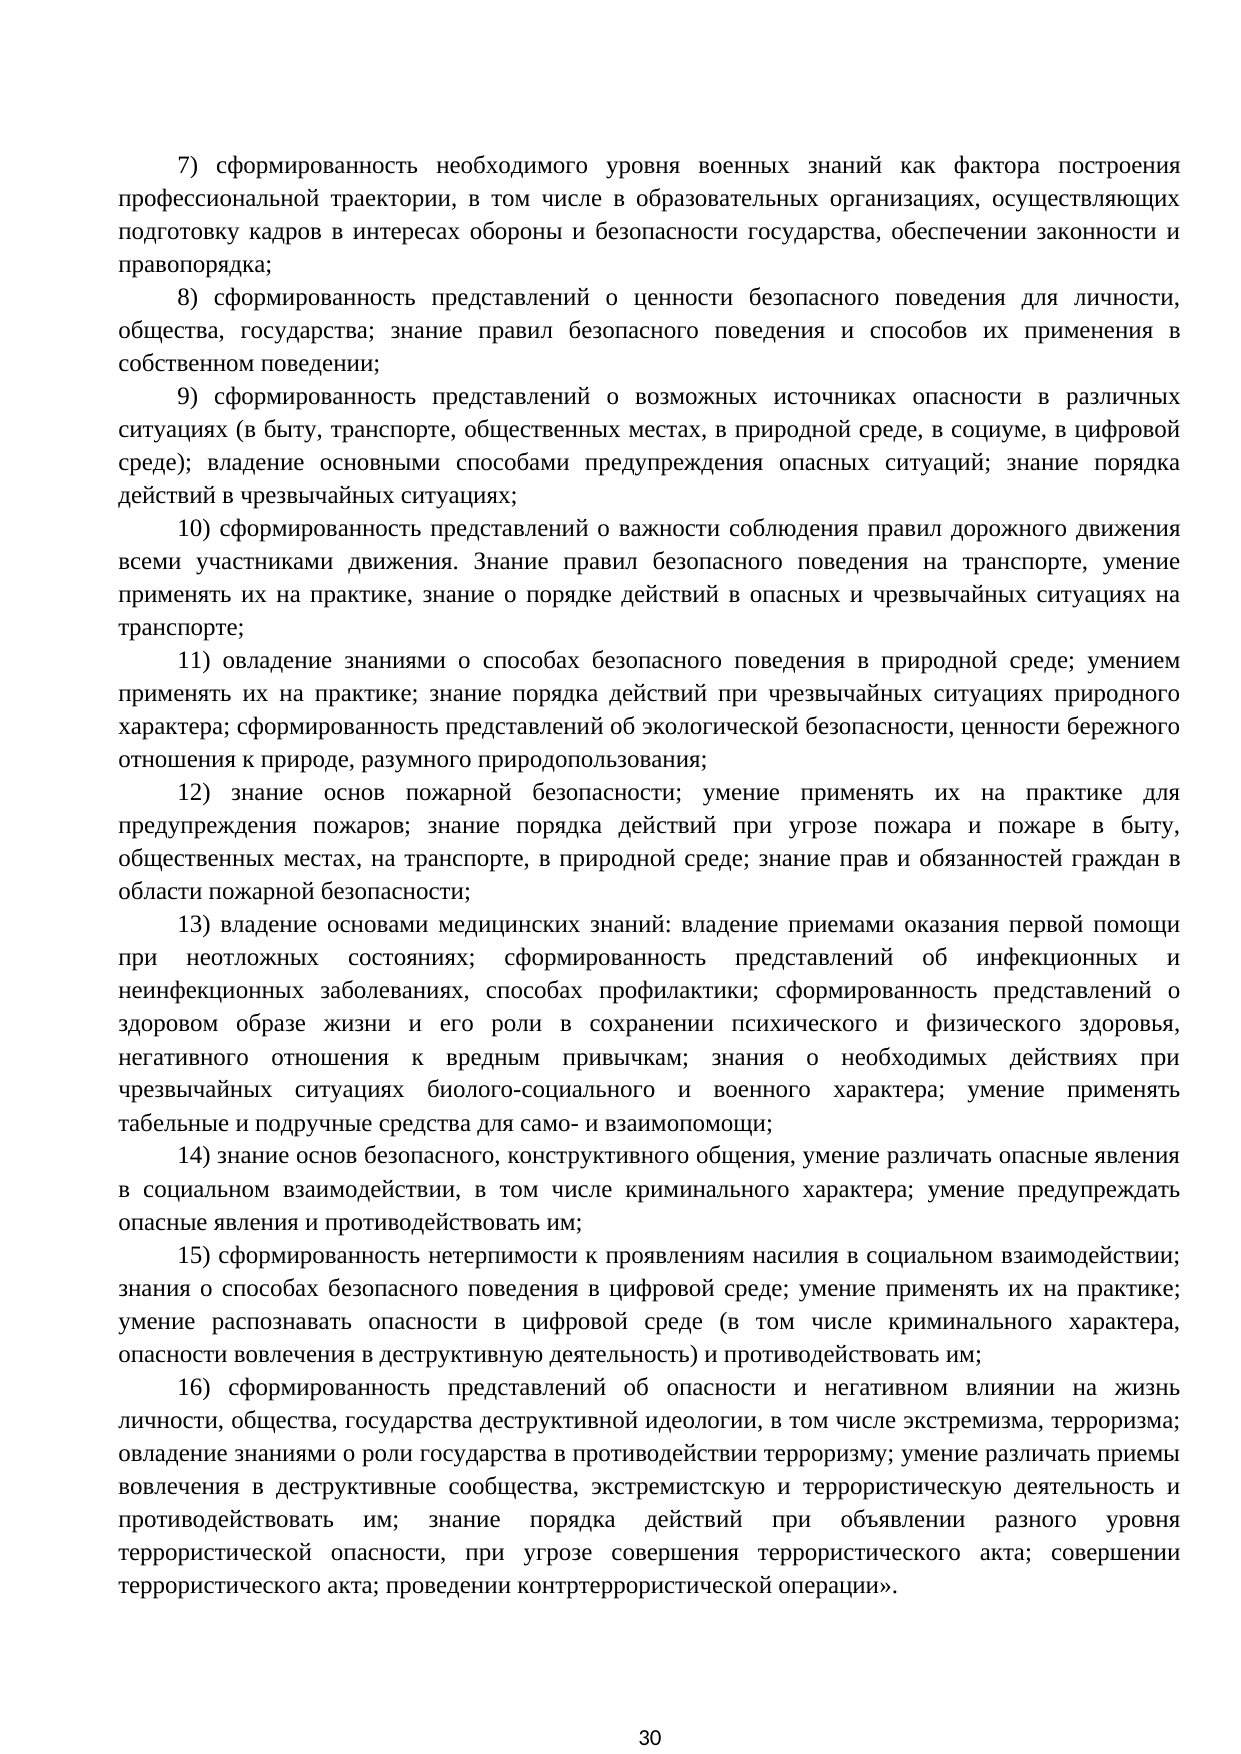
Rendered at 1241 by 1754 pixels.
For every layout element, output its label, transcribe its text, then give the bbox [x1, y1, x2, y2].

text 7) сформированность необходимого уровня военных знаний как фактора построения профессиональной траектории, в том числе в образовательных организациях, осуществляющих подготовку кадров в интересах обороны и безопасности государства, обеспечении законности и правопорядка; [118, 150, 1181, 278]
text 10) сформированность представлений о важности соблюдения правил дорожного движения всеми участниками движения. Знание правил безопасного поведения на транспорте, умение применять их на практике, знание о порядке действий в опасных и чрезвычайных ситуациях на транспорте; [118, 513, 1181, 641]
text 11) овладение знаниями о способах безопасного поведения в природной среде; умением применять их на практике; знание порядка действий при чрезвычайных ситуациях природного характера; сформированность представлений об экологической безопасности, ценности бережного отношения к природе, разумного природопользования; [118, 645, 1181, 773]
text 12) знание основ пожарной безопасности; умение применять их на практике для предупреждения пожаров; знание порядка действий при угрозе пожара и пожаре в быту, общественных местах, на транспорте, в природной среде; знание прав и обязанностей граждан в области пожарной безопасности; [118, 777, 1181, 905]
text 13) владение основами медицинских знаний: владение приемами оказания первой помощи при неотложных состояниях; сформированность представлений об инфекционных и неинфекционных заболеваниях, способах профилактики; сформированность представлений о здоровом образе жизни и его роли в сохранении психического и физического здоровья, негативного отношения к вредным привычкам; знания о необходимых действиях при чрезвычайных ситуациях биолого-социального и военного характера; умение применять табельные и подручные средства для само- и взаимопомощи; [118, 909, 1181, 1136]
text 16) сформированность представлений об опасности и негативном влиянии на жизнь личности, общества, государства деструктивной идеологии, в том числе экстремизма, терроризма; овладение знаниями о роли государства в противодействии терроризму; умение различать приемы вовлечения в деструктивные сообщества, экстремистскую и террористическую деятельность и противодействовать им; знание порядка действий при объявлении разного уровня террористической опасности, при угрозе совершения террористического акта; совершении террористического акта; проведении контртеррористической операции». [118, 1372, 1181, 1599]
text 14) знание основ безопасного, конструктивного общения, умение различать опасные явления в социальном взаимодействии, в том числе криминального характера; умение предупреждать опасные явления и противодействовать им; [118, 1141, 1181, 1235]
text 15) сформированность нетерпимости к проявлениям насилия в социальном взаимодействии; знания о способах безопасного поведения в цифровой среде; умение применять их на практике; умение распознавать опасности в цифровой среде (в том числе криминального характера, опасности вовлечения в деструктивную деятельность) и противодействовать им; [118, 1240, 1181, 1367]
text 8) сформированность представлений о ценности безопасного поведения для личности, общества, государства; знание правил безопасного поведения и способов их применения в собственном поведении; [118, 282, 1181, 377]
text 9) сформированность представлений о возможных источниках опасности в различных ситуациях (в быту, транспорте, общественных местах, в природной среде, в социуме, в цифровой среде); владение основными способами предупреждения опасных ситуаций; знание порядка действий в чрезвычайных ситуациях; [118, 381, 1181, 509]
